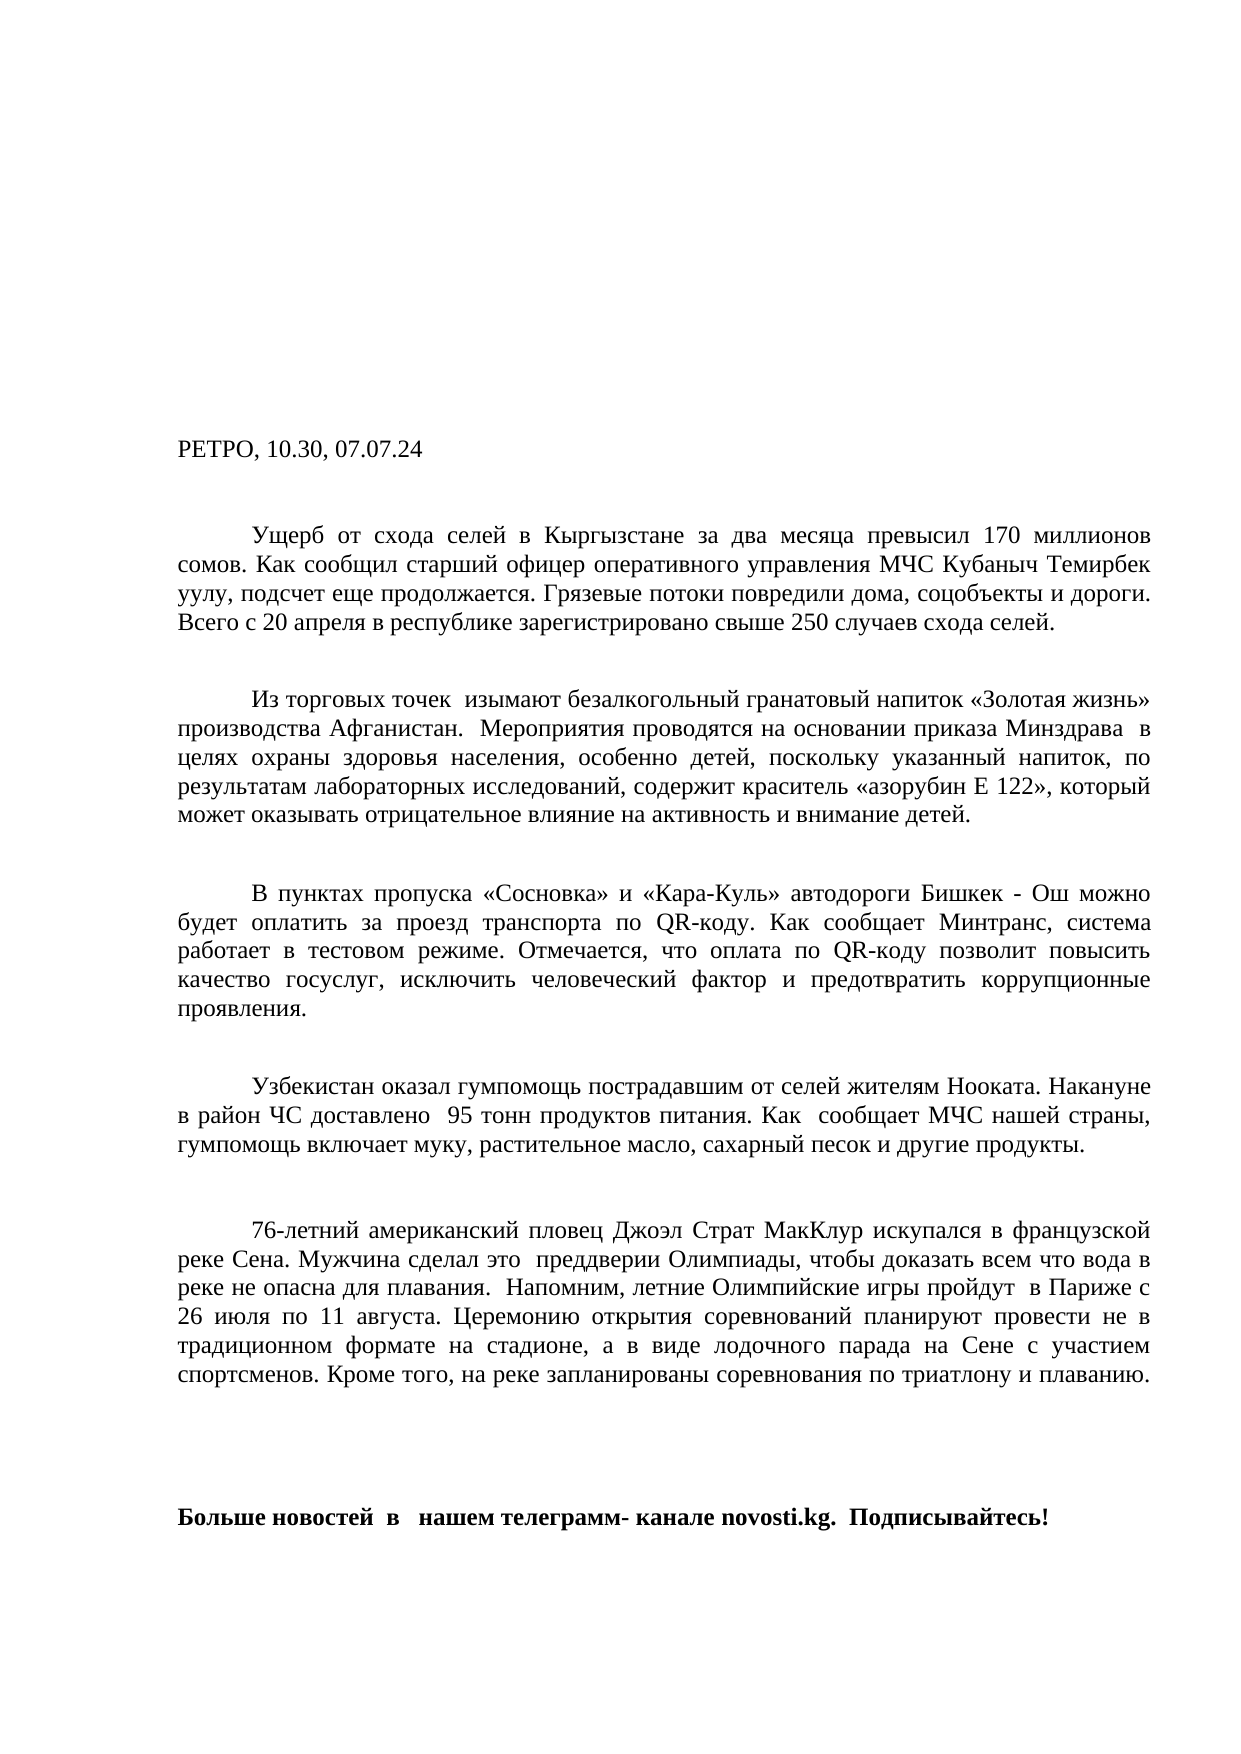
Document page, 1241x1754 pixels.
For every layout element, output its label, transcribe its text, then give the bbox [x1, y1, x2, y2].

text Из торговых точек изымают безалкогольный гранатовый напиток «Золотая жизнь» производства Афганистан. Мероприятия проводятся на основании приказа Минздрава в целях охраны здоровья населения, особенно детей, поскольку указанный напиток, по результатам лабораторных исследований, содержит краситель «азорубин Е 122», который может оказывать отрицательное влияние на активность и внимание детей. [177, 684, 1152, 828]
text Больше новостей в нашем телеграмм- канале novosti.kg. Подписывайтесь! [177, 1502, 1152, 1530]
text РЕТРО, 10.30, 07.07.24 [177, 434, 1152, 463]
text Ущерб от схода селей в Кыргызстане за два месяца превысил 170 миллионов сомов. Как сообщил старший офицер оперативного управления МЧС Кубаныч Темирбек уулу, подсчет еще продолжается. Грязевые потоки повредили дома, соцобъекты и дороги. Всего с 20 апреля в республике зарегистрировано свыше 250 случаев схода селей. [177, 521, 1152, 636]
text Узбекистан оказал гумпомощь пострадавшим от селей жителям Нооката. Накануне в район ЧС доставлено 95 тонн продуктов питания. Как сообщает МЧС нашей страны, гумпомощь включает муку, растительное масло, сахарный песок и другие продукты. [177, 1071, 1152, 1157]
text В пунктах пропуска «Сосновка» и «Кара-Куль» автодороги Бишкек - Ош можно будет оплатить за проезд транспорта по QR-коду. Как сообщает Минтранс, система работает в тестовом режиме. Отмечается, что оплата по QR-коду позволит повысить качество госуслуг, исключить человеческий фактор и предотвратить коррупционные проявления. [177, 878, 1152, 1022]
text 76-летний американский пловец Джоэл Страт МакКлур искупался в французской реке Сена. Мужчина сделал это преддверии Олимпиады, чтобы доказать всем что вода в реке не опасна для плавания. Напомним, летние Олимпийские игры пройдут в Париже с 26 июля по 11 августа. Церемонию открытия соревнований планируют провести не в традиционном формате на стадионе, а в виде лодочного парада на Сене с участием спортсменов. Кроме того, на реке запланированы соревнования по триатлону и плаванию. [177, 1215, 1152, 1444]
